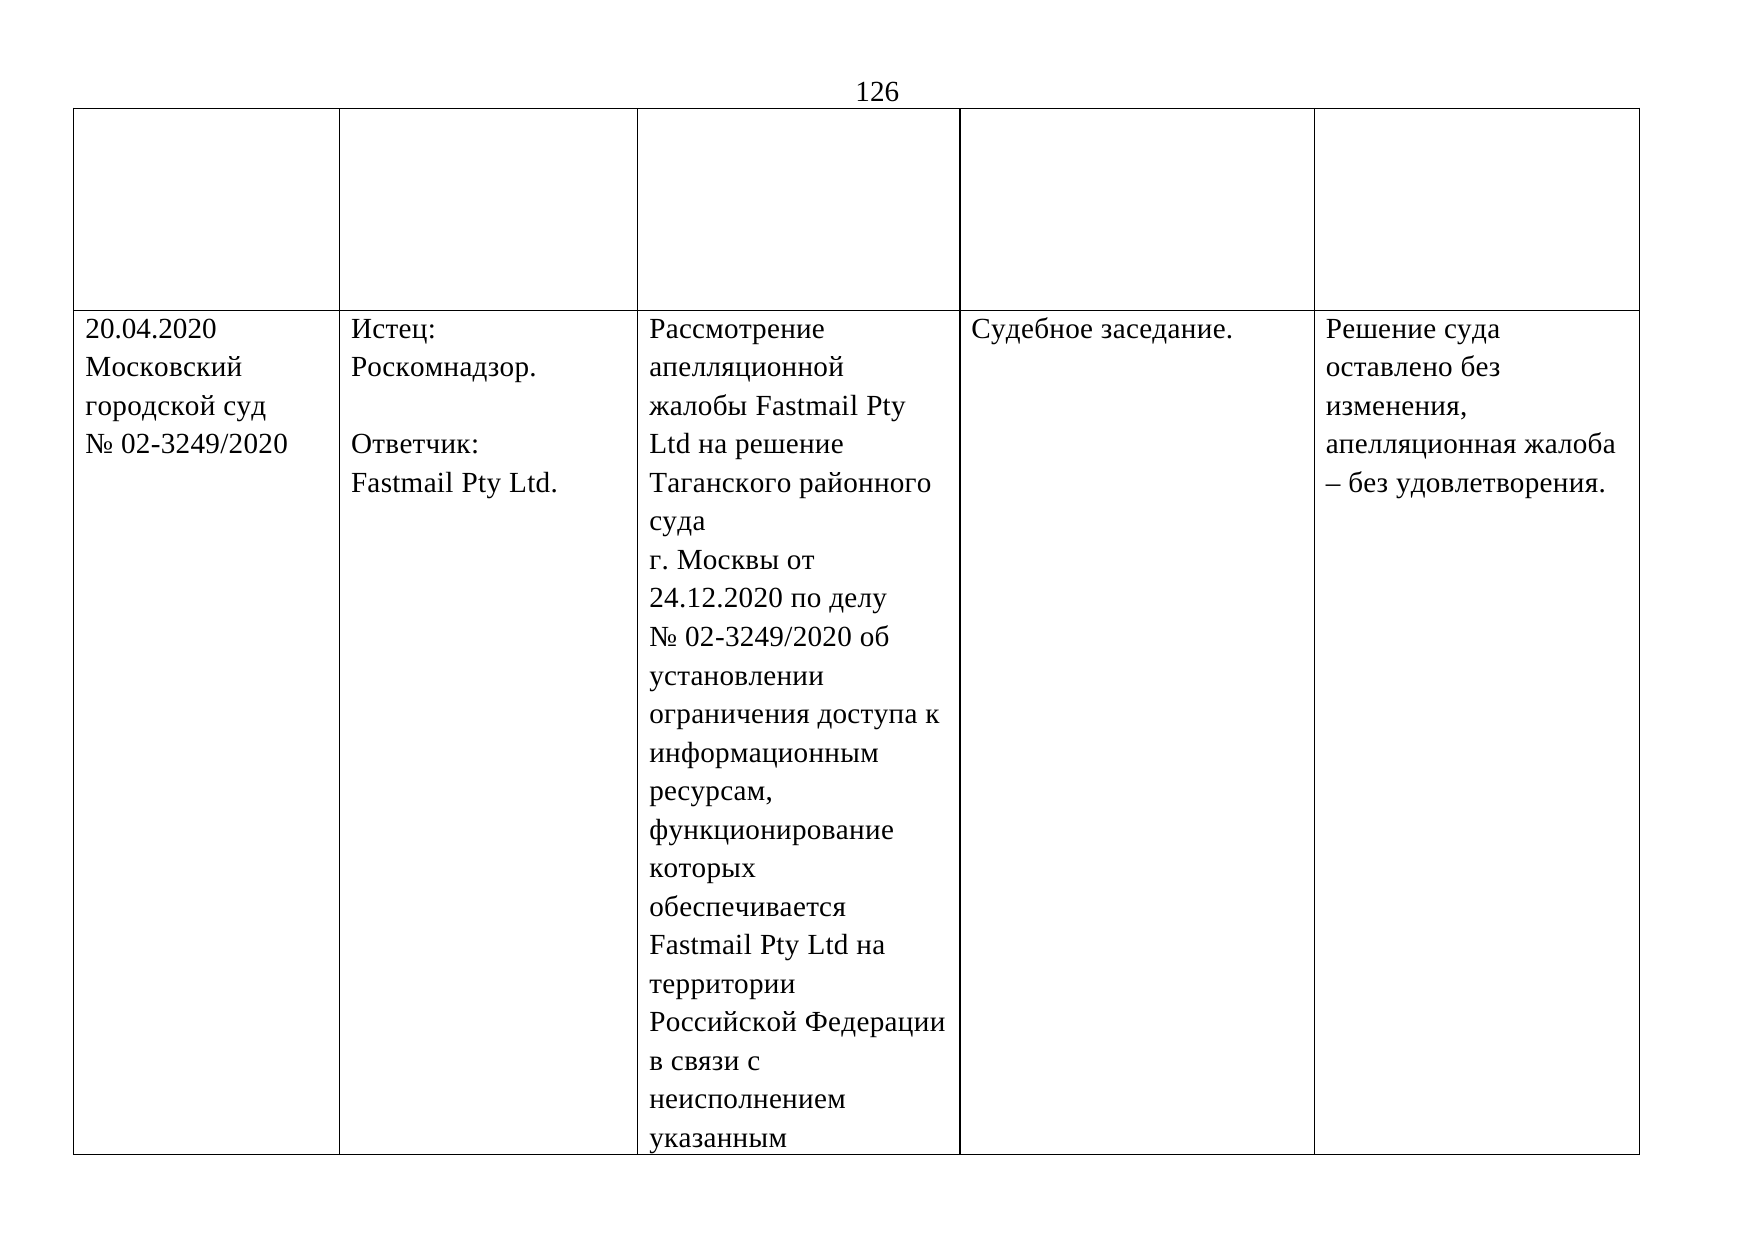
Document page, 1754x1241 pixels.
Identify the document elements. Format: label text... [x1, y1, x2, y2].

table_cell Судебное заседание. [961, 311, 1314, 1154]
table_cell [1315, 311, 1639, 1154]
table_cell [638, 311, 959, 1154]
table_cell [340, 109, 637, 310]
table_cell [340, 311, 637, 1154]
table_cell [74, 311, 339, 1154]
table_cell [1315, 109, 1639, 310]
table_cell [961, 109, 1314, 310]
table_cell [638, 109, 959, 310]
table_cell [74, 109, 339, 310]
